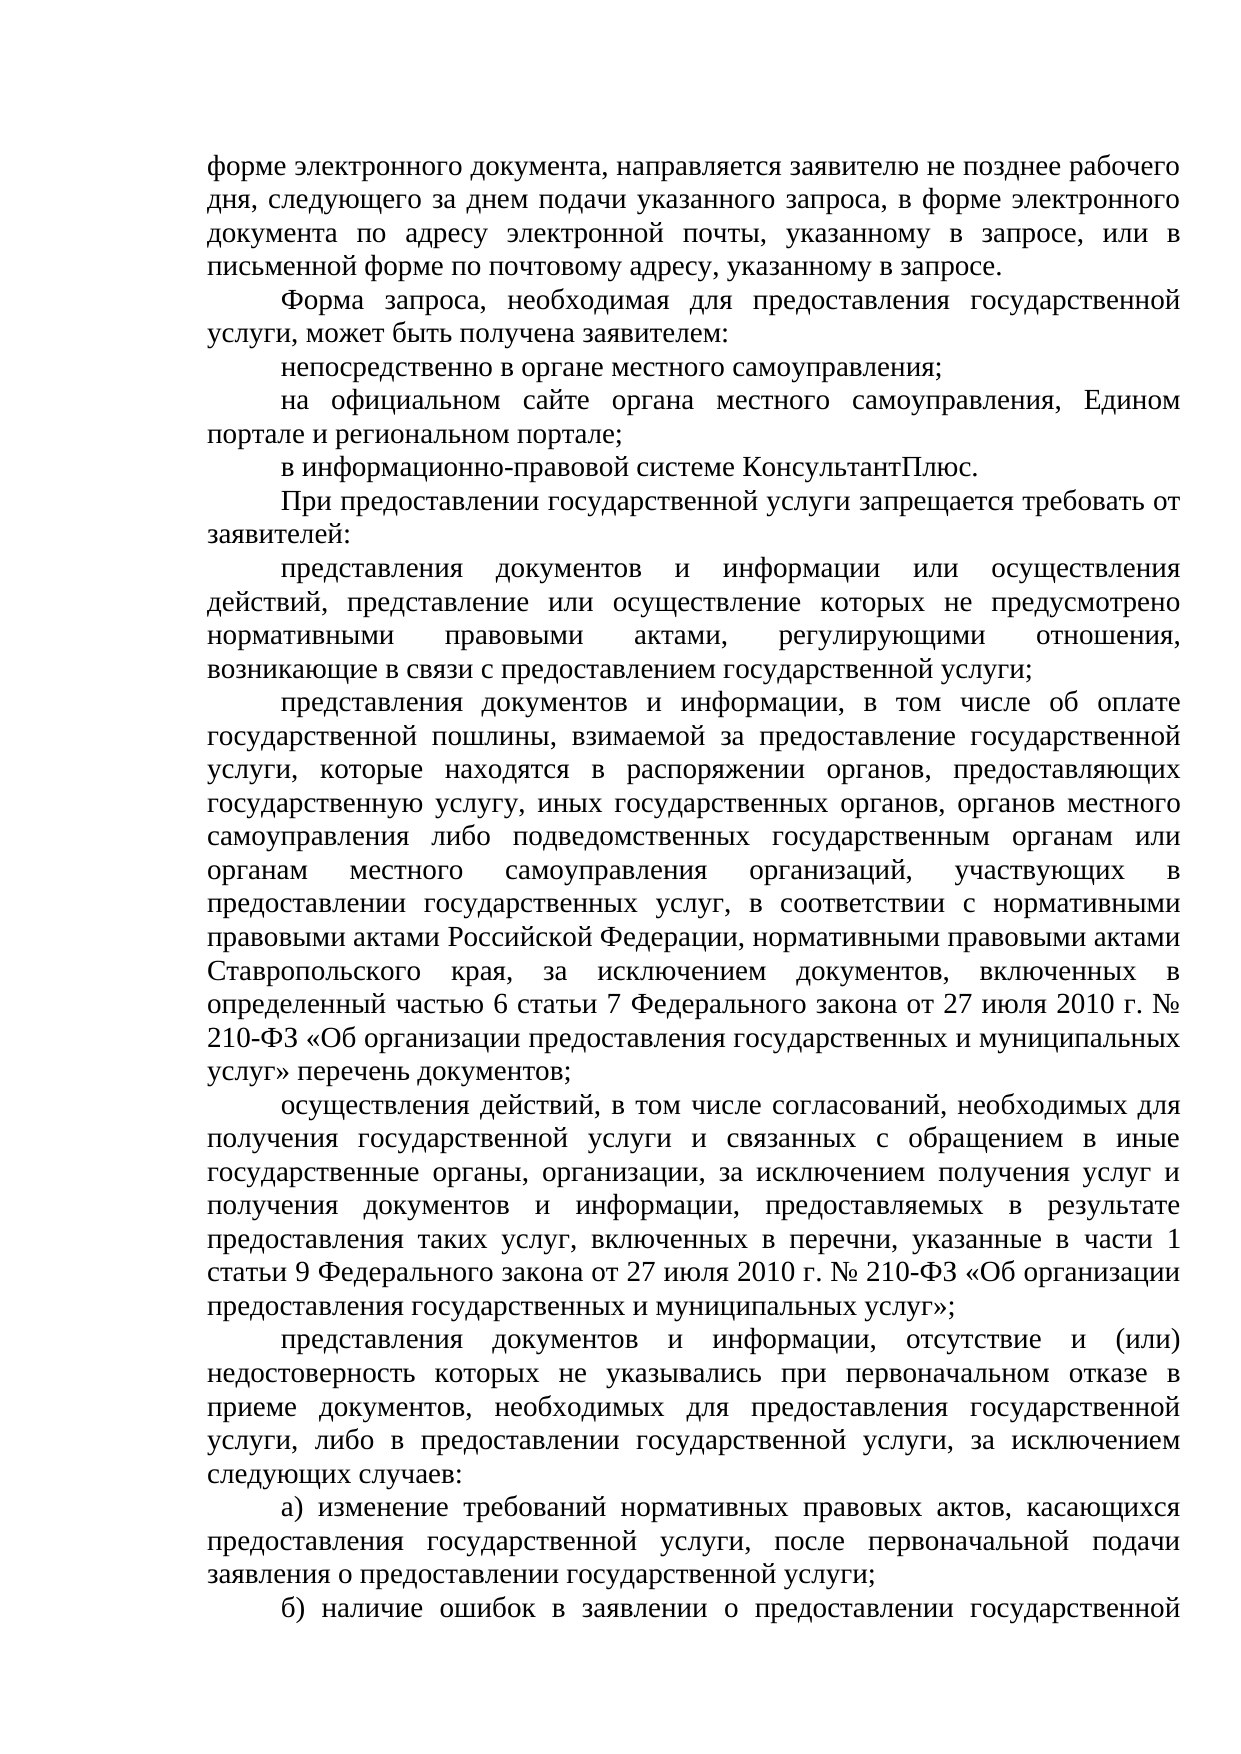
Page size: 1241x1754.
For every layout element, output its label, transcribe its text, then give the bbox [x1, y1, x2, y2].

title представления документов и информации или осуществления действий, представление или осуществление которых не предусмотрено нормативными правовыми актами, регулирующими отношения, возникающие в связи с предоставлением государственной услуги; [207, 550, 1181, 684]
title на официальном сайте органа местного самоуправления, Едином портале и региональном портале; [207, 382, 1181, 449]
title представления документов и информации, в том числе об оплате государственной пошлины, взимаемой за предоставление государственной услуги, которые находятся в распоряжении органов, предоставляющих государственную услугу, иных государственных органов, органов местного самоуправления либо подведомственных государственным органам или органам местного самоуправления организаций, участвующих в предоставлении государственных услуг, в соответствии с нормативными правовыми актами Российской Федерации, нормативными правовыми актами Ставропольского края, за исключением документов, включенных в определенный частью 6 статьи 7 Федерального закона от 27 июля 2010 г. № 210-ФЗ «Об организации предоставления государственных и муниципальных услуг» перечень документов; [207, 684, 1181, 1087]
title представления документов и информации, отсутствие и (или) недостоверность которых не указывались при первоначальном отказе в приеме документов, необходимых для предоставления государственной услуги, либо в предоставлении государственной услуги, за исключением следующих случаев: [207, 1322, 1181, 1489]
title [207, 1590, 1181, 1623]
title в информационно-правовой системе КонсультантПлюс. [207, 449, 1181, 483]
title непосредственно в органе местного самоуправления; [207, 349, 1181, 382]
title При предоставлении государственной услуги запрещается требовать от заявителей: [207, 483, 1181, 550]
title Форма запроса, необходимая для предоставления государственной услуги, может быть получена заявителем: [207, 282, 1181, 349]
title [207, 148, 1181, 282]
title осуществления действий, в том числе согласований, необходимых для получения государственной услуги и связанных с обращением в иные государственные органы, организации, за исключением получения услуг и получения документов и информации, предоставляемых в результате предоставления таких услуг, включенных в перечни, указанные в части 1 статьи 9 Федерального закона от 27 июля 2010 г. № 210-ФЗ «Об организации предоставления государственных и муниципальных услуг»; [207, 1087, 1181, 1322]
title а) изменение требований нормативных правовых актов, касающихся предоставления государственной услуги, после первоначальной подачи заявления о предоставлении государственной услуги; [207, 1489, 1181, 1590]
